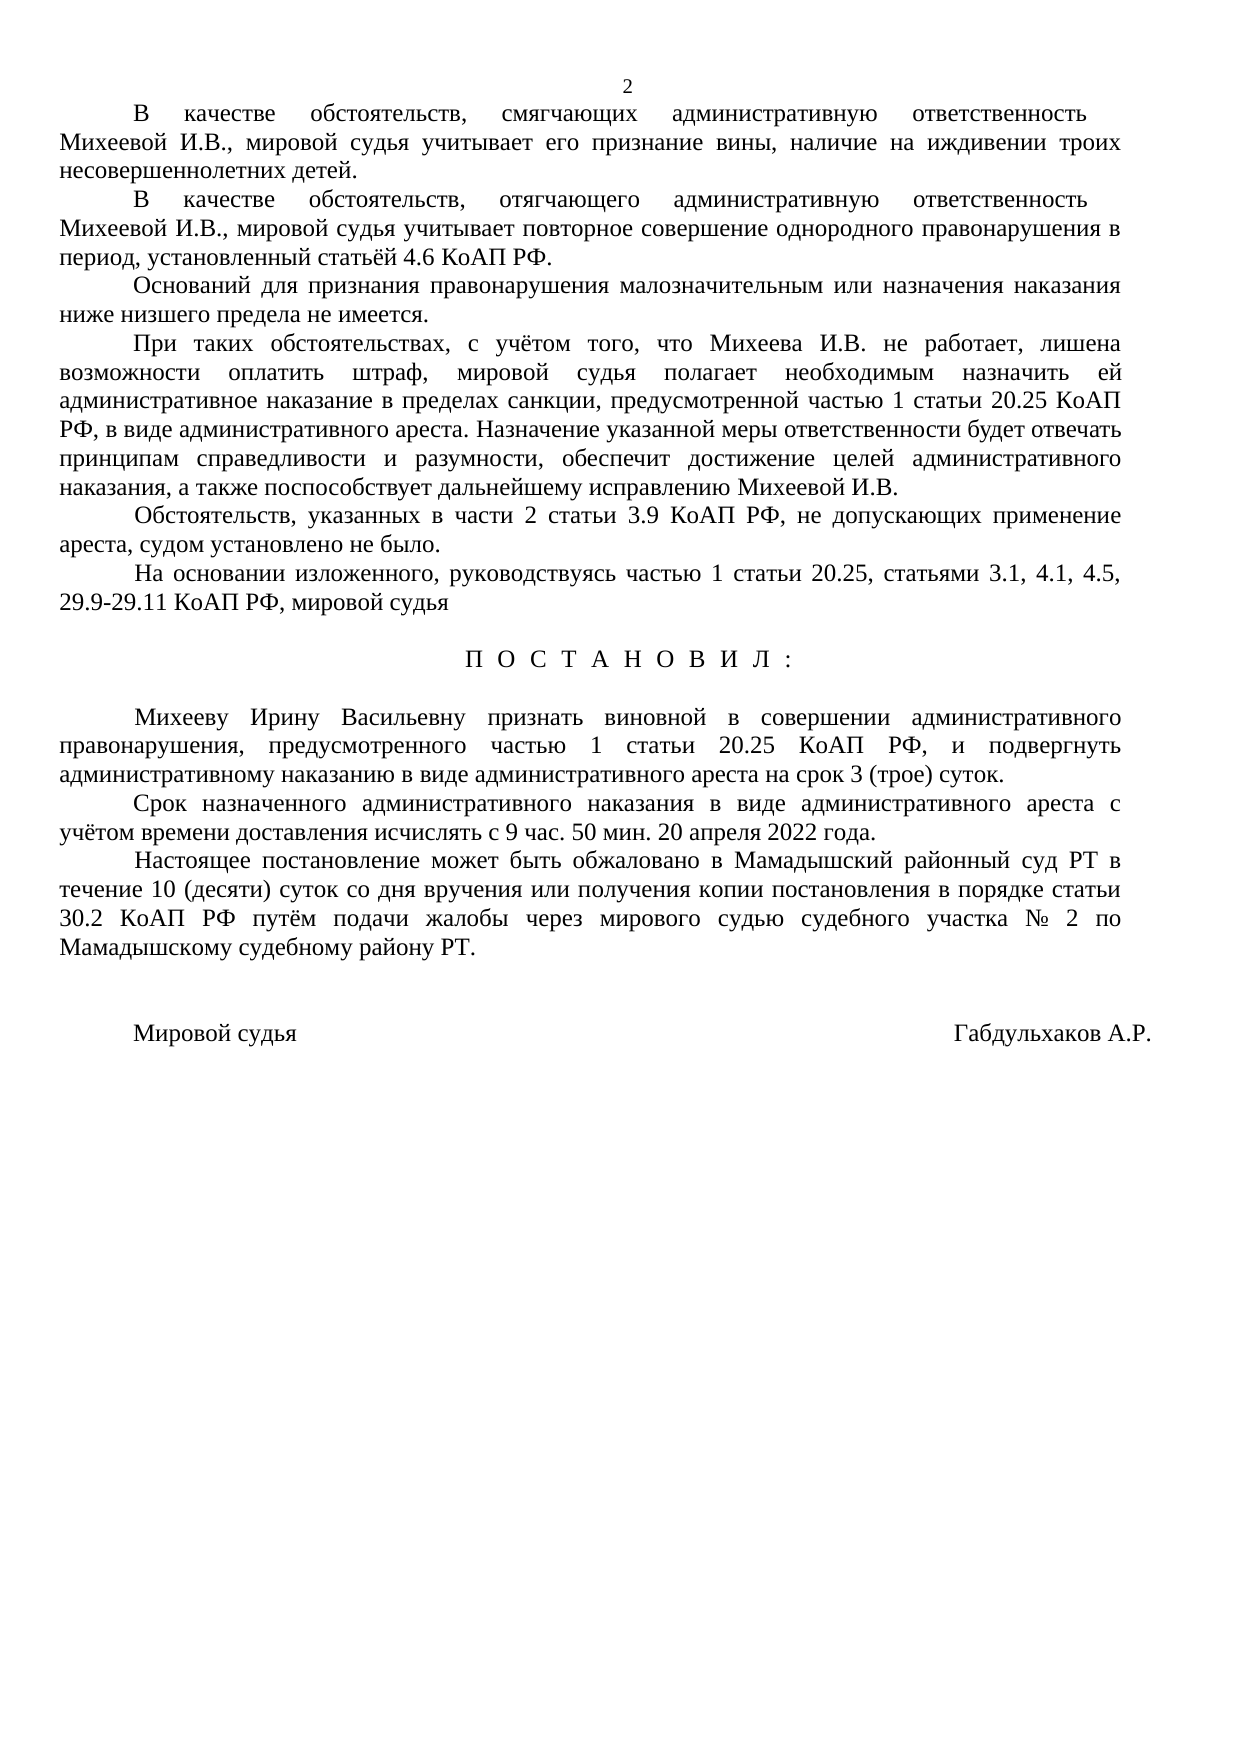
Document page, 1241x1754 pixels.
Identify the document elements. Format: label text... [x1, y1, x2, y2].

text Мировой судья Габдульхаков А.Р. [59, 1018, 1122, 1047]
text Оснований для признания правонарушения малозначительным или назначения наказания ниже низшего предела не имеется. [59, 270, 1122, 328]
text Обстоятельств, указанных в части 2 статьи 3.9 КоАП РФ, не допускающих применение ареста, судом установлено не было. [59, 500, 1122, 558]
text На основании изложенного, руководствуясь частью 1 статьи 20.25, статьями 3.1, 4.1, 4.5, 29.9-29.11 КоАП РФ, мировой судья [59, 558, 1122, 615]
text Срок назначенного административного наказания в виде административного ареста с учётом времени доставления исчислять с 9 час. 50 мин. 20 апреля 2022 года. [59, 788, 1122, 845]
text В качестве обстоятельств, смягчающих административную ответственность Михеевой И.В., мировой судья учитывает его признание вины, наличие на иждивении троих несовершеннолетних детей. [59, 98, 1122, 184]
text Михееву Ирину Васильевну признать виновной в совершении административного правонарушения, предусмотренного частью 1 статьи 20.25 КоАП РФ, и подвергнуть административному наказанию в виде административного ареста на срок 3 (трое) суток. [59, 702, 1122, 788]
text В качестве обстоятельств, отягчающего административную ответственность Михеевой И.В., мировой судья учитывает повторное совершение однородного правонарушения в период, установленный статьёй 4.6 КоАП РФ. [59, 184, 1122, 270]
text При таких обстоятельствах, с учётом того, что Михеева И.В. не работает, лишена возможности оплатить штраф, мировой судья полагает необходимым назначить ей административное наказание в пределах санкции, предусмотренной частью 1 статьи 20.25 КоАП РФ, в виде административного ареста. Назначение указанной меры ответственности будет отвечать принципам справедливости и разумности, обеспечит достижение целей административного наказания, а также поспособствует дальнейшему исправлению Михеевой И.В. [59, 328, 1122, 500]
text ПОСТАНОВИЛ: [59, 644, 1122, 673]
text Настоящее постановление может быть обжаловано в Мамадышский районный суд РТ в течение 10 (десяти) суток со дня вручения или получения копии постановления в порядке статьи 30.2 КоАП РФ путём подачи жалобы через мирового судью судебного участка № 2 по Мамадышскому судебному району РТ. [59, 845, 1122, 960]
